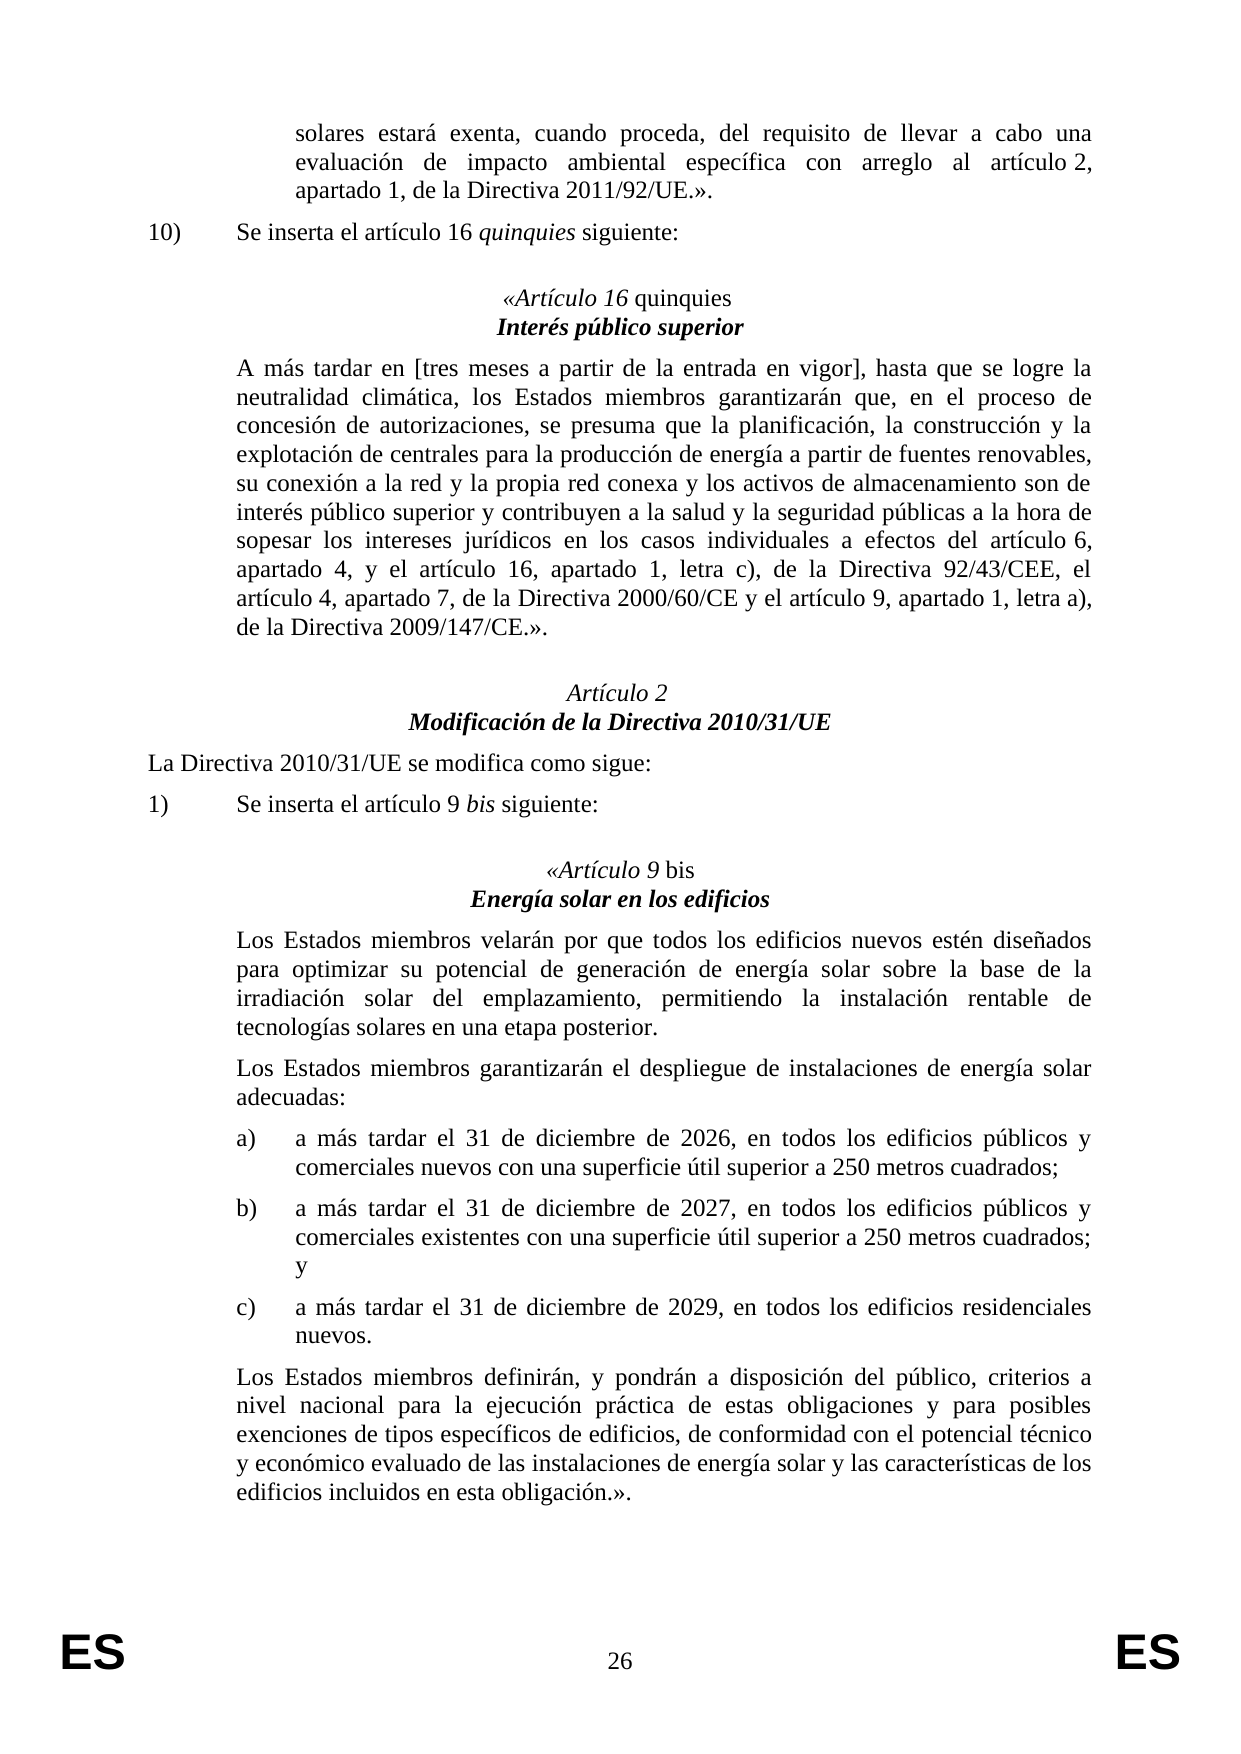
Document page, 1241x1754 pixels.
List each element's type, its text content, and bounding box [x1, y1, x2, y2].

text Los Estados miembros garantizarán el despliegue de instalaciones de energía solar adecuadas: [236, 1053, 1093, 1111]
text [236, 118, 1093, 204]
text «Artículo 9 bis Energía solar en los edificios [148, 856, 1093, 913]
text c) a más tardar el 31 de diciembre de 2029, en todos los edificios residenciales nuevos. [236, 1292, 1093, 1349]
text Los Estados miembros velarán por que todos los edificios nuevos estén diseñados para optimizar su potencial de generación de energía solar sobre la base de la irradiación solar del emplazamiento, permitiendo la instalación rentable de tecnologías solares en una etapa posterior. [236, 926, 1093, 1041]
text Los Estados miembros definirán, y pondrán a disposición del público, criterios a nivel nacional para la ejecución práctica de estas obligaciones y para posibles exenciones de tipos específicos de edificios, de conformidad con el potencial técnico y económico evaluado de las instalaciones de energía solar y las características de los edificios incluidos en esta obligación.». [236, 1362, 1093, 1506]
text A más tardar en [tres meses a partir de la entrada en vigor], hasta que se logre la neutralidad climática, los Estados miembros garantizarán que, en el proceso de concesión de autorizaciones, se presuma que la planificación, la construcción y la explotación de centrales para la producción de energía a partir de fuentes renovables, su conexión a la red y la propia red conexa y los activos de almacenamiento son de interés público superior y contribuyen a la salud y la seguridad públicas a la hora de sopesar los intereses jurídicos en los casos individuales a efectos del artículo 6, apartado 4, y el artículo 16, apartado 1, letra c), de la Directiva 92/43/CEE, el artículo 4, apartado 7, de la Directiva 2000/60/CE y el artículo 9, apartado 1, letra a), de la Directiva 2009/147/CE.». [236, 353, 1093, 641]
text La Directiva 2010/31/UE se modifica como sigue: [148, 748, 1093, 777]
text 1) Se inserta el artículo 9 bis siguiente: [148, 789, 1093, 818]
text b) a más tardar el 31 de diciembre de 2027, en todos los edificios públicos y comerciales existentes con una superficie útil superior a 250 metros cuadrados; y [236, 1193, 1093, 1279]
text Artículo 2 Modificación de la Directiva 2010/31/UE [148, 678, 1093, 736]
text a) a más tardar el 31 de diciembre de 2026, en todos los edificios públicos y comerciales nuevos con una superficie útil superior a 250 metros cuadrados; [236, 1123, 1093, 1181]
text 10) Se inserta el artículo 16 quinquies siguiente: [148, 217, 1093, 246]
text «Artículo 16 quinquies Interés público superior [148, 283, 1093, 341]
